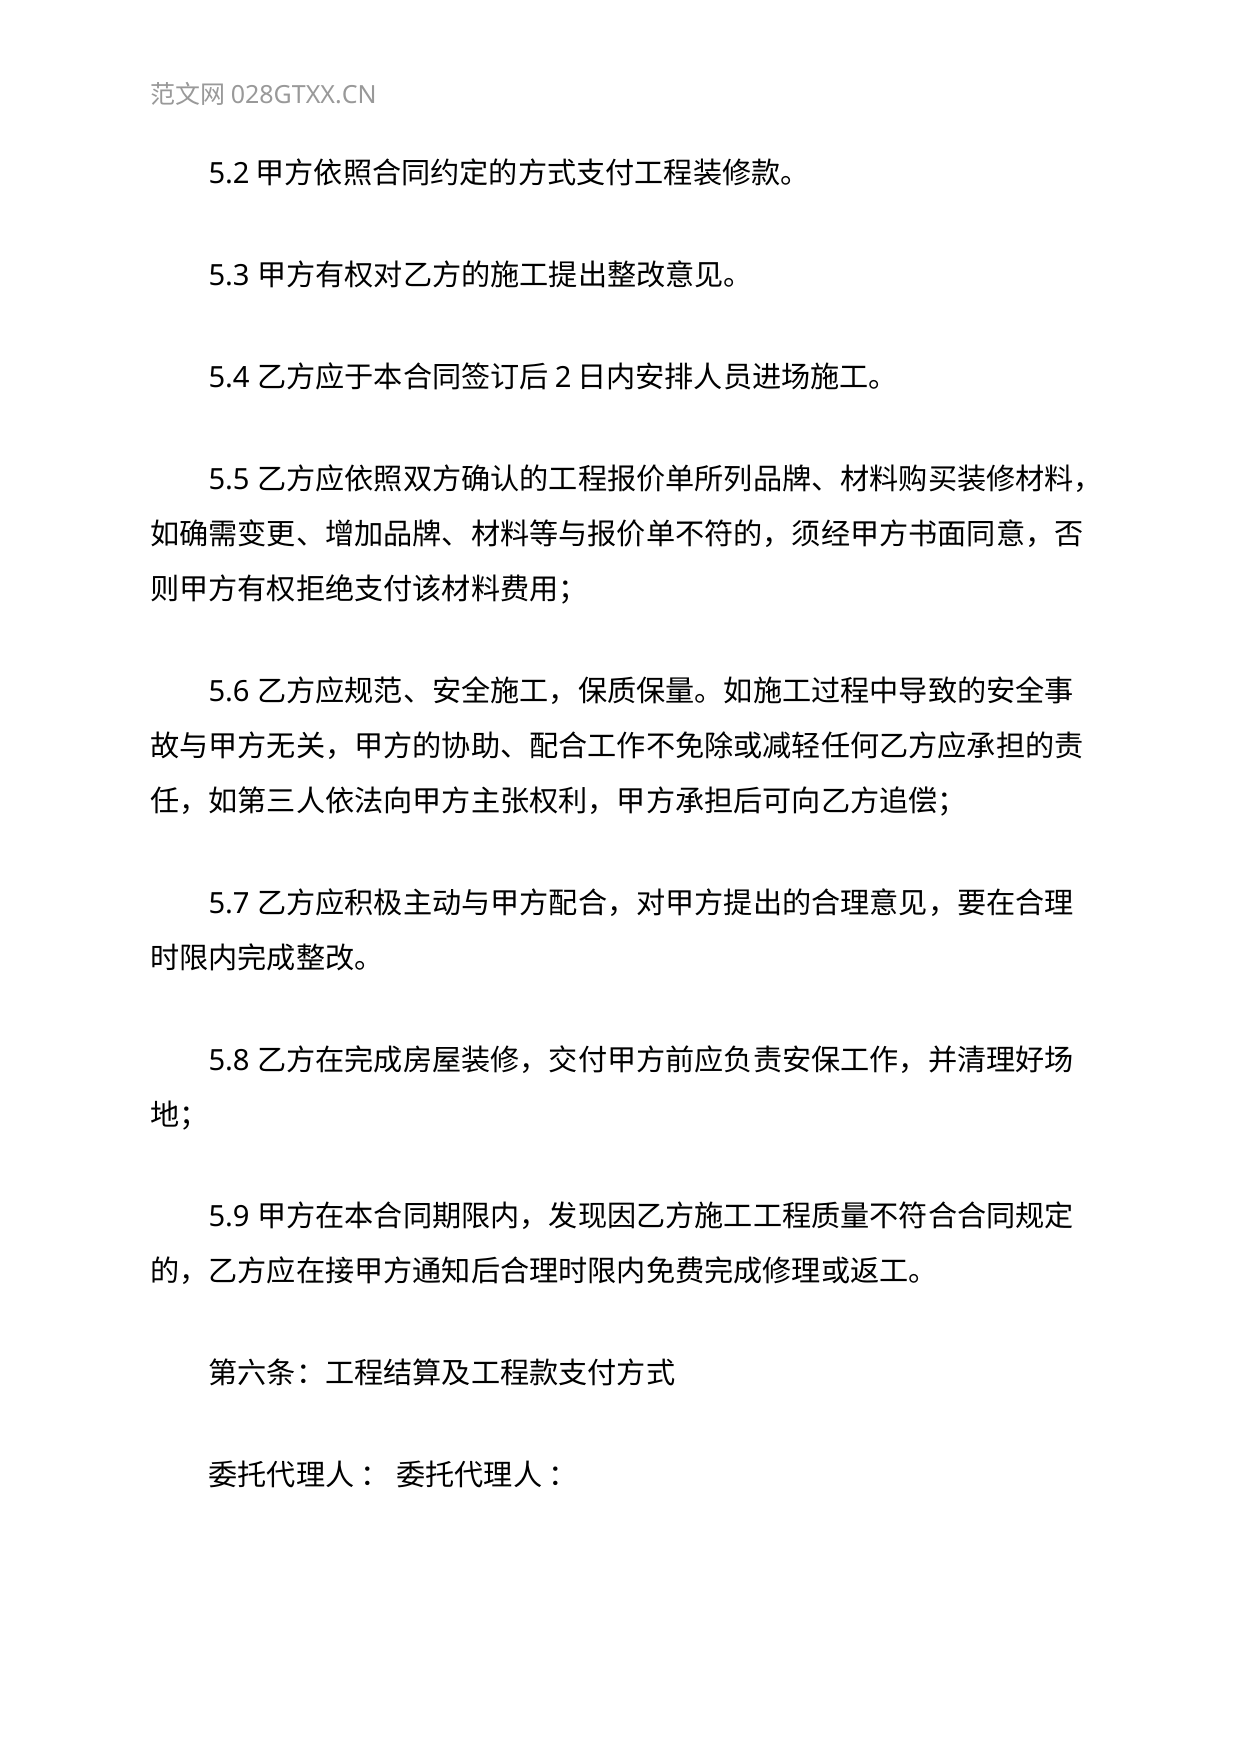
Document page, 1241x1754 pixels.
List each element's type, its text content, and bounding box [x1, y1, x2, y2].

text 委托代理人 ： 委托代理人 ： [150, 1451, 1090, 1494]
text 5.6 乙方应规范、安全施工，保质保量。如施工过程中导致的安全事故与甲方无关，甲方的协助、配合工作不免除或减轻任何乙方应承担的责任，如第三人依法向甲方主张权利，甲方承担后可向乙方追偿； [150, 668, 1090, 820]
text 5.4 乙方应于本合同签订后2日内安排人员进场施工。 [150, 354, 1090, 396]
text 5.5 乙方应依照双方确认的工程报价单所列品牌、材料购买装修材料，如确需变更、增加品牌、材料等与报价单不符的，须经甲方书面同意，否则甲方有权拒绝支付该材料费用； [150, 456, 1090, 608]
text 5.3 甲方有权对乙方的施工提出整改意见。 [150, 252, 1090, 294]
text 5.7 乙方应积极主动与甲方配合，对甲方提出的合理意见，要在合理时限内完成整改。 [150, 879, 1090, 977]
text 5.9 甲方在本合同期限内，发现因乙方施工工程质量不符合合同规定的，乙方应在接甲方通知后合理时限内免费完成修理或返工。 [150, 1193, 1090, 1290]
text 第六条：工程结算及工程款支付方式 [150, 1349, 1090, 1392]
text 5.8 乙方在完成房屋装修，交付甲方前应负责安保工作，并清理好场地； [150, 1036, 1090, 1133]
text 5.2甲方依照合同约定的方式支付工程装修款。 [150, 150, 1090, 192]
